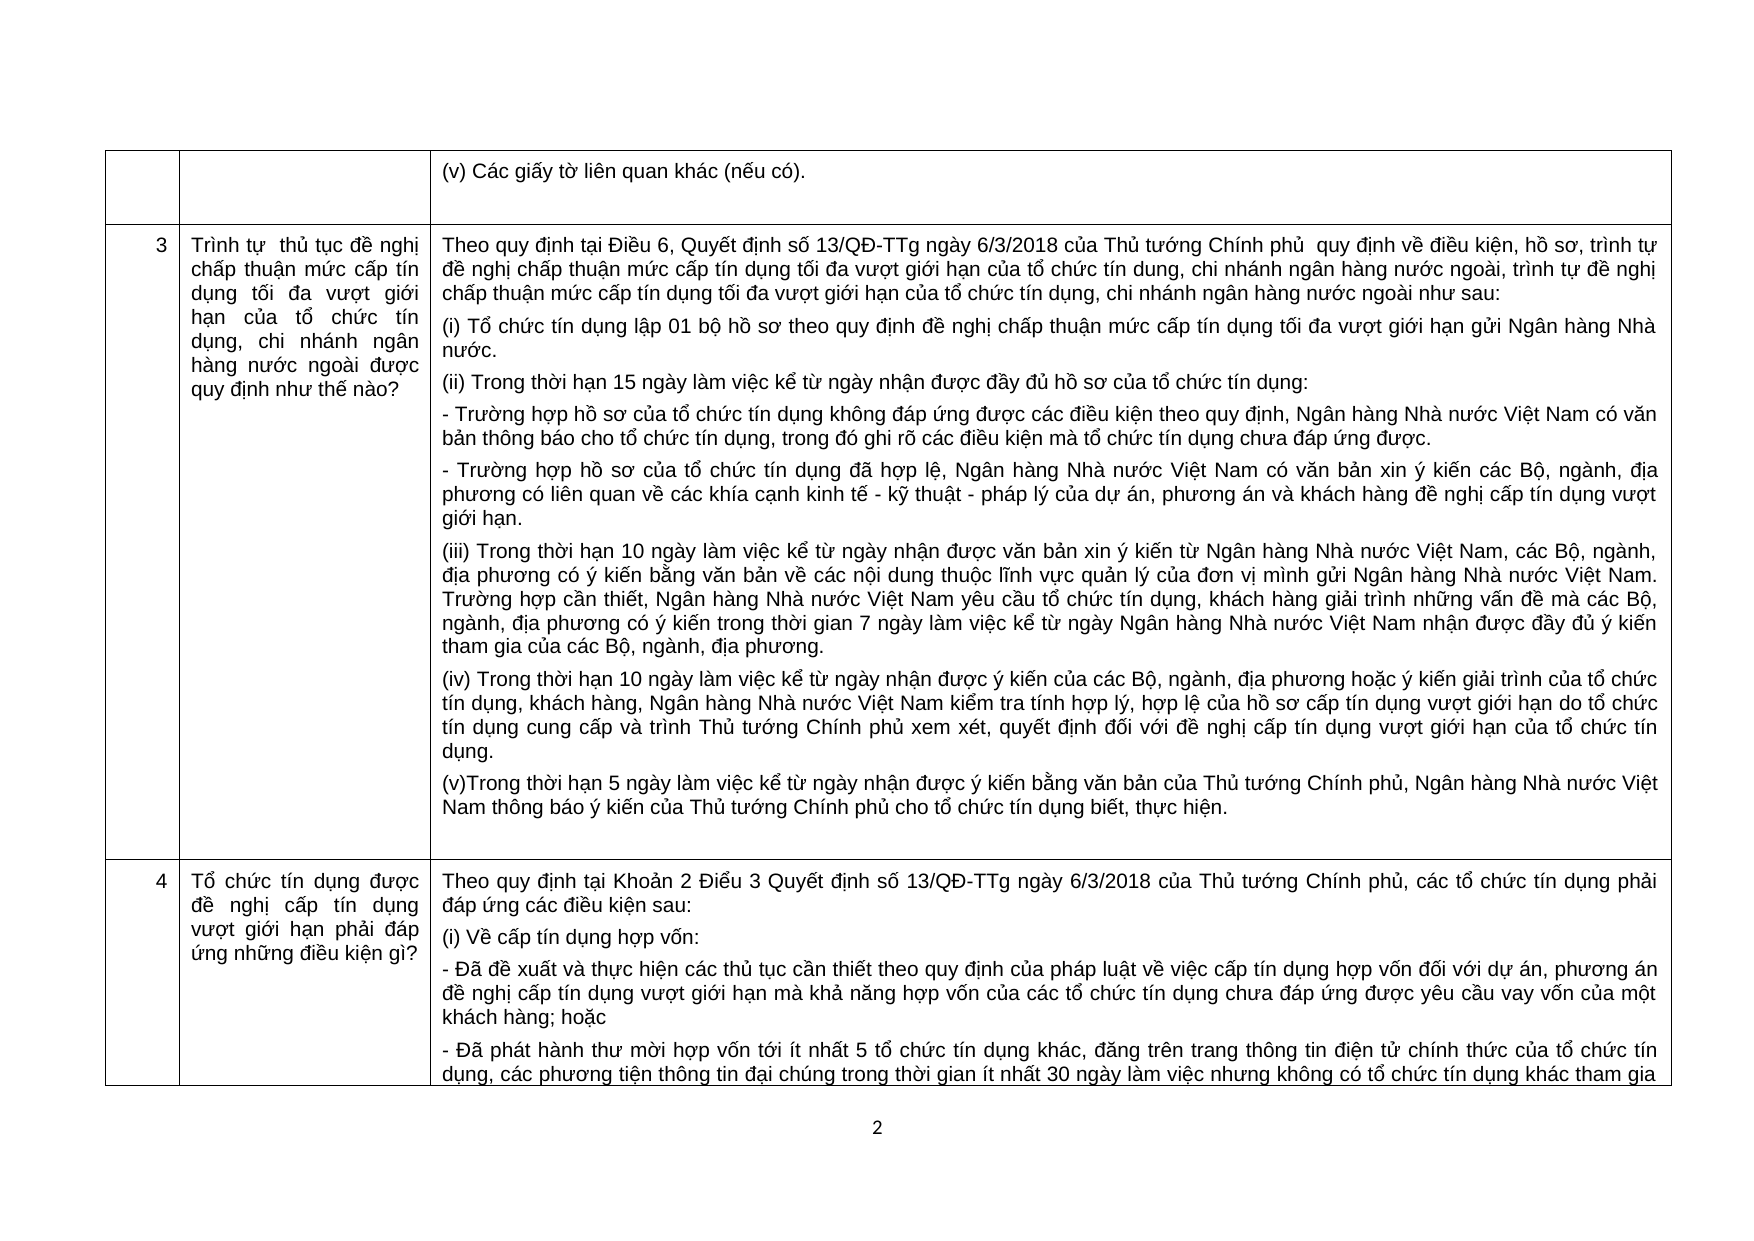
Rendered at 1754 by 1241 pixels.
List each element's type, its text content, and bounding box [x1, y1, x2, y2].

table_cell Trình tự thủ tục đề nghị chấp thuận mức cấp tín dụng tối đa vượt giới hạn của tổ chức tín dụng, chi nhánh ngân hàng nước ngoài được quy định như thế nào? [180, 225, 430, 859]
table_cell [431, 860, 1671, 1085]
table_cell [431, 151, 1671, 224]
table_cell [180, 860, 430, 1085]
table_cell 2 [106, 151, 179, 224]
table_cell Theo quy định tại Điều 6, Quyết định số 13/QĐ-TTg ngày 6/3/2018 của Thủ tướng Chính phủ quy định về điều kiện, hồ sơ, trình tự đề nghị chấp thuận mức cấp tín dụng tối đa vượt giới hạn của tổ chức tín dung, chi nhánh ngân hàng nước ngoài, trình tự đề nghị chấp thuận mức cấp tín dụng tối đa vượt giới hạn của tổ chức tín dụng, chi nhánh ngân hàng nước ngoài như sau: (i) Tổ chức tín dụng lập 01 bộ hồ sơ theo quy định đề nghị chấp thuận mức cấp tín dụng tối đa vượt giới hạn gửi Ngân hàng Nhà nước. (ii) Trong thời hạn 15 ngày làm việc kể từ ngày nhận được đầy đủ hồ sơ của tổ chức tín dụng: - Trường hợp hồ sơ của tổ chức tín dụng không đáp ứng được các điều kiện theo quy định, Ngân hàng Nhà nước Việt Nam có văn bản thông báo cho tổ chức tín dụng, trong đó ghi rõ các điều kiện mà tổ chức tín dụng chưa đáp ứng được. - Trường hợp hồ sơ của tổ chức tín dụng đã hợp lệ, Ngân hàng Nhà nước Việt Nam có văn bản xin ý kiến các Bộ, ngành, địa phương có liên quan về các khía cạnh kinh tế - kỹ thuật - pháp lý của dự án, phương án và khách hàng đề nghị cấp tín dụng vượt giới hạn. (iii) Trong thời hạn 10 ngày làm việc kể từ ngày nhận được văn bản xin ý kiến từ Ngân hàng Nhà nước Việt Nam, các Bộ, ngành, địa phương có ý kiến bằng văn bản về các nội dung thuộc lĩnh vực quản lý của đơn vị mình gửi Ngân hàng Nhà nước Việt Nam. Trường hợp cần thiết, Ngân hàng Nhà nước Việt Nam yêu cầu tổ chức tín dụng, khách hàng giải trình những vấn đề mà các Bộ, ngành, địa phương có ý kiến trong thời gian 7 ngày làm việc kể từ ngày Ngân hàng Nhà nước Việt Nam nhận được đầy đủ ý kiến tham gia của các Bộ, ngành, địa phương. (iv) Trong thời hạn 10 ngày làm việc kể từ ngày nhận được ý kiến của các Bộ, ngành, địa phương hoặc ý kiến giải trình của tổ chức tín dụng, khách hàng, Ngân hàng Nhà nước Việt Nam kiểm tra tính hợp lý, hợp lệ của hồ sơ cấp tín dụng vượt giới hạn do tổ chức tín dụng cung cấp và trình Thủ tướng Chính phủ xem xét, quyết định đối với đề nghị cấp tín dụng vượt giới hạn của tổ chức tín dụng. (v)Trong thời hạn 5 ngày làm việc kể từ ngày nhận được ý kiến bằng văn bản của Thủ tướng Chính phủ, Ngân hàng Nhà nước Việt Nam thông báo ý kiến của Thủ tướng Chính phủ cho tổ chức tín dụng biết, thực hiện. [431, 225, 1671, 859]
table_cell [180, 151, 430, 224]
table_cell 3 [106, 225, 179, 859]
table_cell 4 [106, 860, 179, 1085]
